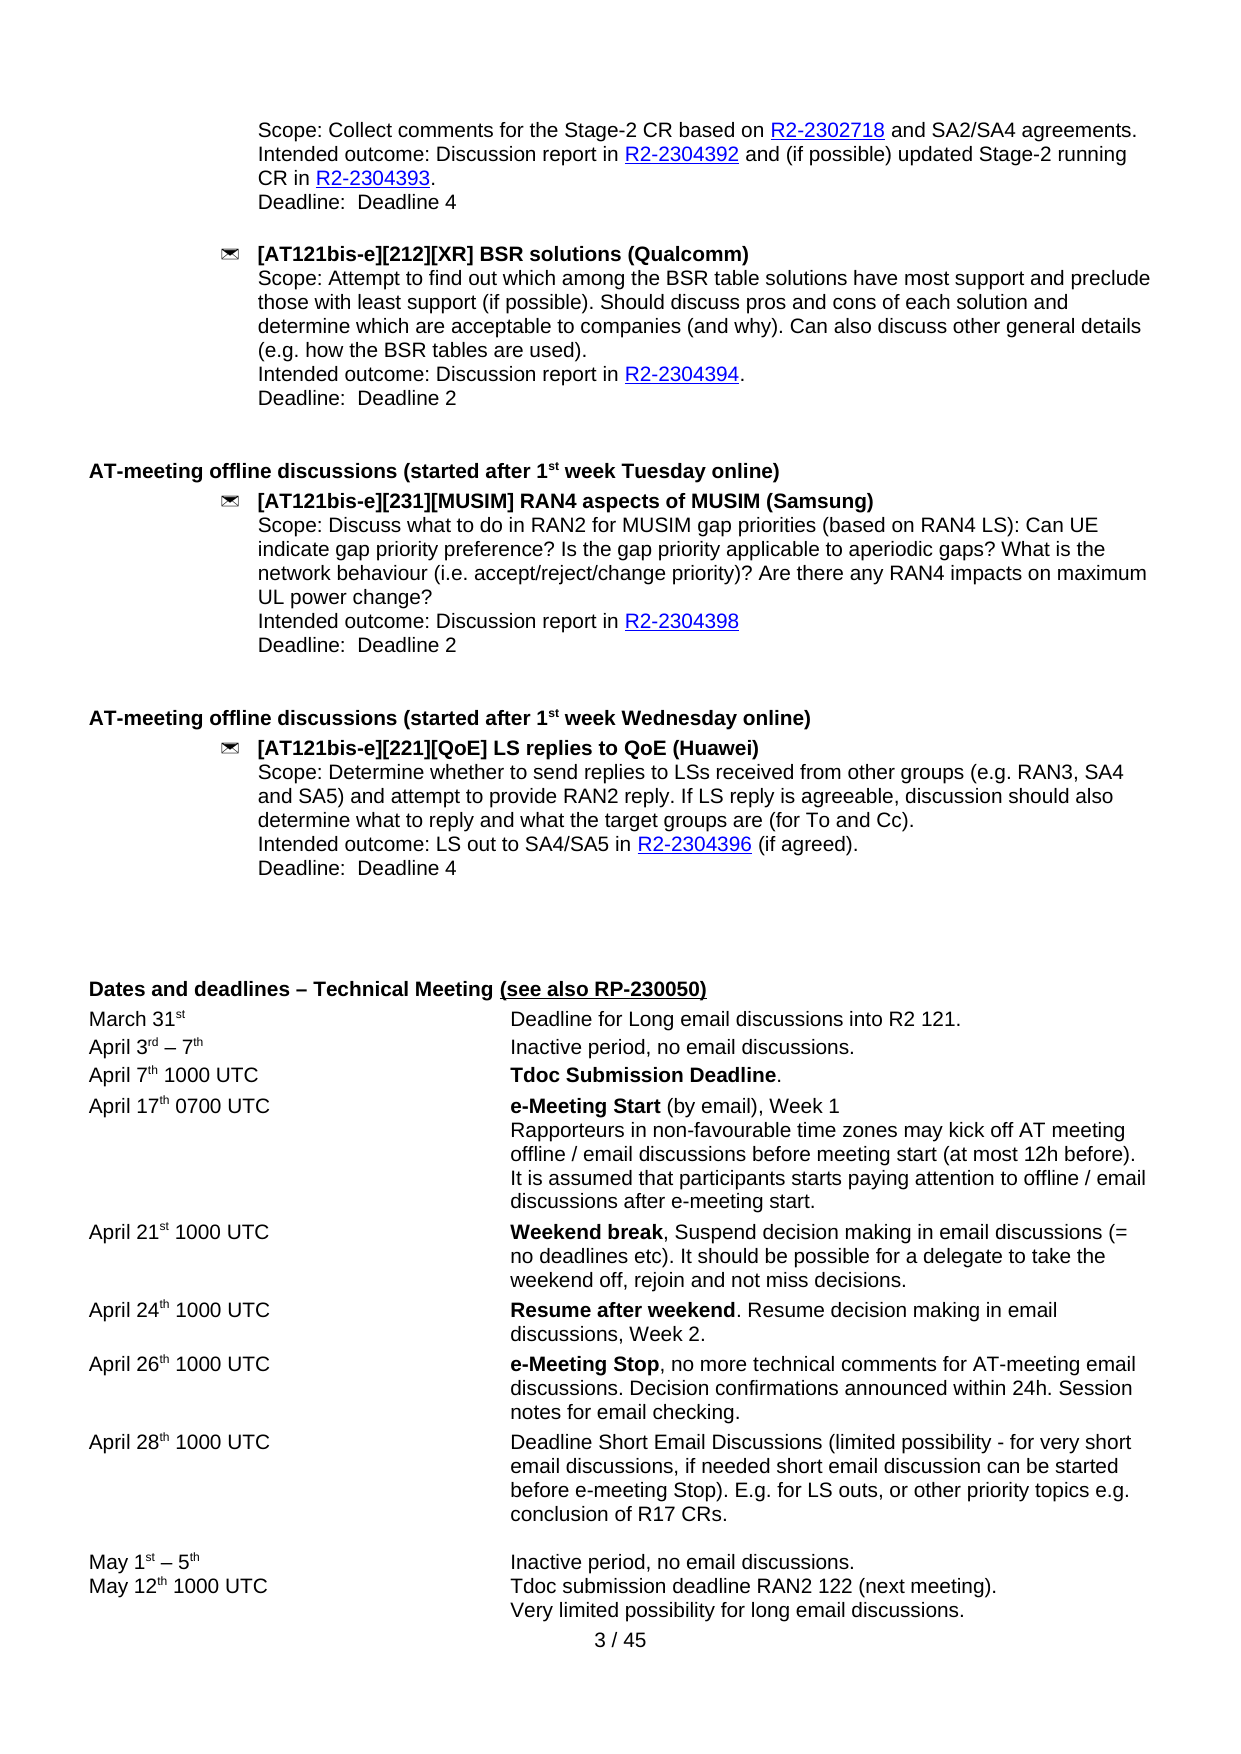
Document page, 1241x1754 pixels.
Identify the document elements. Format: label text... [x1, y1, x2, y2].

text Intended outcome: Discussion report in R2-2304392 and (if possible) updated Stage-2 running CR in R2-2304393. [220, 142, 1152, 190]
text May 12th 1000 UTC Tdoc submission deadline RAN2 122 (next meeting). [89, 1574, 1152, 1598]
text Very limited possibility for long email discussions. [89, 1598, 1152, 1622]
title April 21st 1000 UTC Weekend break, Suspend decision making in email discussions (= no deadlines etc). It should be possible for a delegate to take the weekend off, rejoin and not miss decisions. [89, 1219, 1152, 1291]
text Deadline: Deadline 4 [220, 856, 1152, 880]
text Scope: Collect comments for the Stage-2 CR based on R2-2302718 and SA2/SA4 agreements. [220, 118, 1152, 142]
text Intended outcome: Discussion report in R2-2304398 [220, 609, 1152, 633]
text April 3rd – 7th Inactive period, no email discussions. [89, 1035, 1152, 1059]
title April 28th 1000 UTC Deadline Short Email Discussions (limited possibility - for very short email discussions, if needed short email discussion can be started before e-meeting Stop). E.g. for LS outs, or other priority topics e.g. conclusion of R17 CRs. [89, 1430, 1152, 1526]
text Scope: Determine whether to send replies to LSs received from other groups (e.g. RAN3, SA4 and SA5) and attempt to provide RAN2 reply. If LS reply is agreeable, discussion should also determine what to reply and what the target groups are (for To and Cc). [220, 760, 1152, 832]
text April 7th 1000 UTC Tdoc Submission Deadline. [89, 1063, 1152, 1087]
title April 17th 0700 UTC e-Meeting Start (by email), Week 1 Rapporteurs in non-favourable time zones may kick off AT meeting offline / email discussions before meeting start (at most 12h before). It is assumed that participants starts paying attention to offline / email discussions after e-meeting start. [89, 1093, 1152, 1213]
text [AT121bis-e][212][XR] BSR solutions (Qualcomm) [220, 242, 1152, 266]
text March 31st Deadline for Long email discussions into R2 121. [89, 1007, 1152, 1031]
title April 24th 1000 UTC Resume after weekend. Resume decision making in email discussions, Week 2. [89, 1298, 1152, 1346]
text AT-meeting offline discussions (started after 1st week Wednesday online) [89, 706, 1152, 730]
text Dates and deadlines – Technical Meeting (see also RP-230050) [89, 977, 1152, 1001]
text Intended outcome: LS out to SA4/SA5 in R2-2304396 (if agreed). [220, 832, 1152, 856]
text Deadline: Deadline 4 [220, 190, 1152, 214]
text [AT121bis-e][231][MUSIM] RAN4 aspects of MUSIM (Samsung) [220, 489, 1152, 513]
text Scope: Discuss what to do in RAN2 for MUSIM gap priorities (based on RAN4 LS): Can UE indicate gap priority preference? Is the gap priority applicable to aperiodic gaps? What is the network behaviour (i.e. accept/reject/change priority)? Are there any RAN4 impacts on maximum UL power change? [220, 513, 1152, 609]
text Intended outcome: Discussion report in R2-2304394. [220, 362, 1152, 386]
title April 26th 1000 UTC e-Meeting Stop, no more technical comments for AT-meeting email discussions. Decision confirmations announced within 24h. Session notes for email checking. [89, 1352, 1152, 1424]
text Deadline: Deadline 2 [220, 633, 1152, 657]
text May 1st – 5th Inactive period, no email discussions. [89, 1550, 1152, 1574]
text Deadline: Deadline 2 [220, 386, 1152, 410]
text Scope: Attempt to find out which among the BSR table solutions have most support and preclude those with least support (if possible). Should discuss pros and cons of each solution and determine which are acceptable to companies (and why). Can also discuss other general details (e.g. how the BSR tables are used). [220, 266, 1152, 362]
text AT-meeting offline discussions (started after 1st week Tuesday online) [89, 459, 1152, 483]
list [AT121bis-e][221][QoE] LS replies to QoE (Huawei) [220, 736, 1152, 760]
